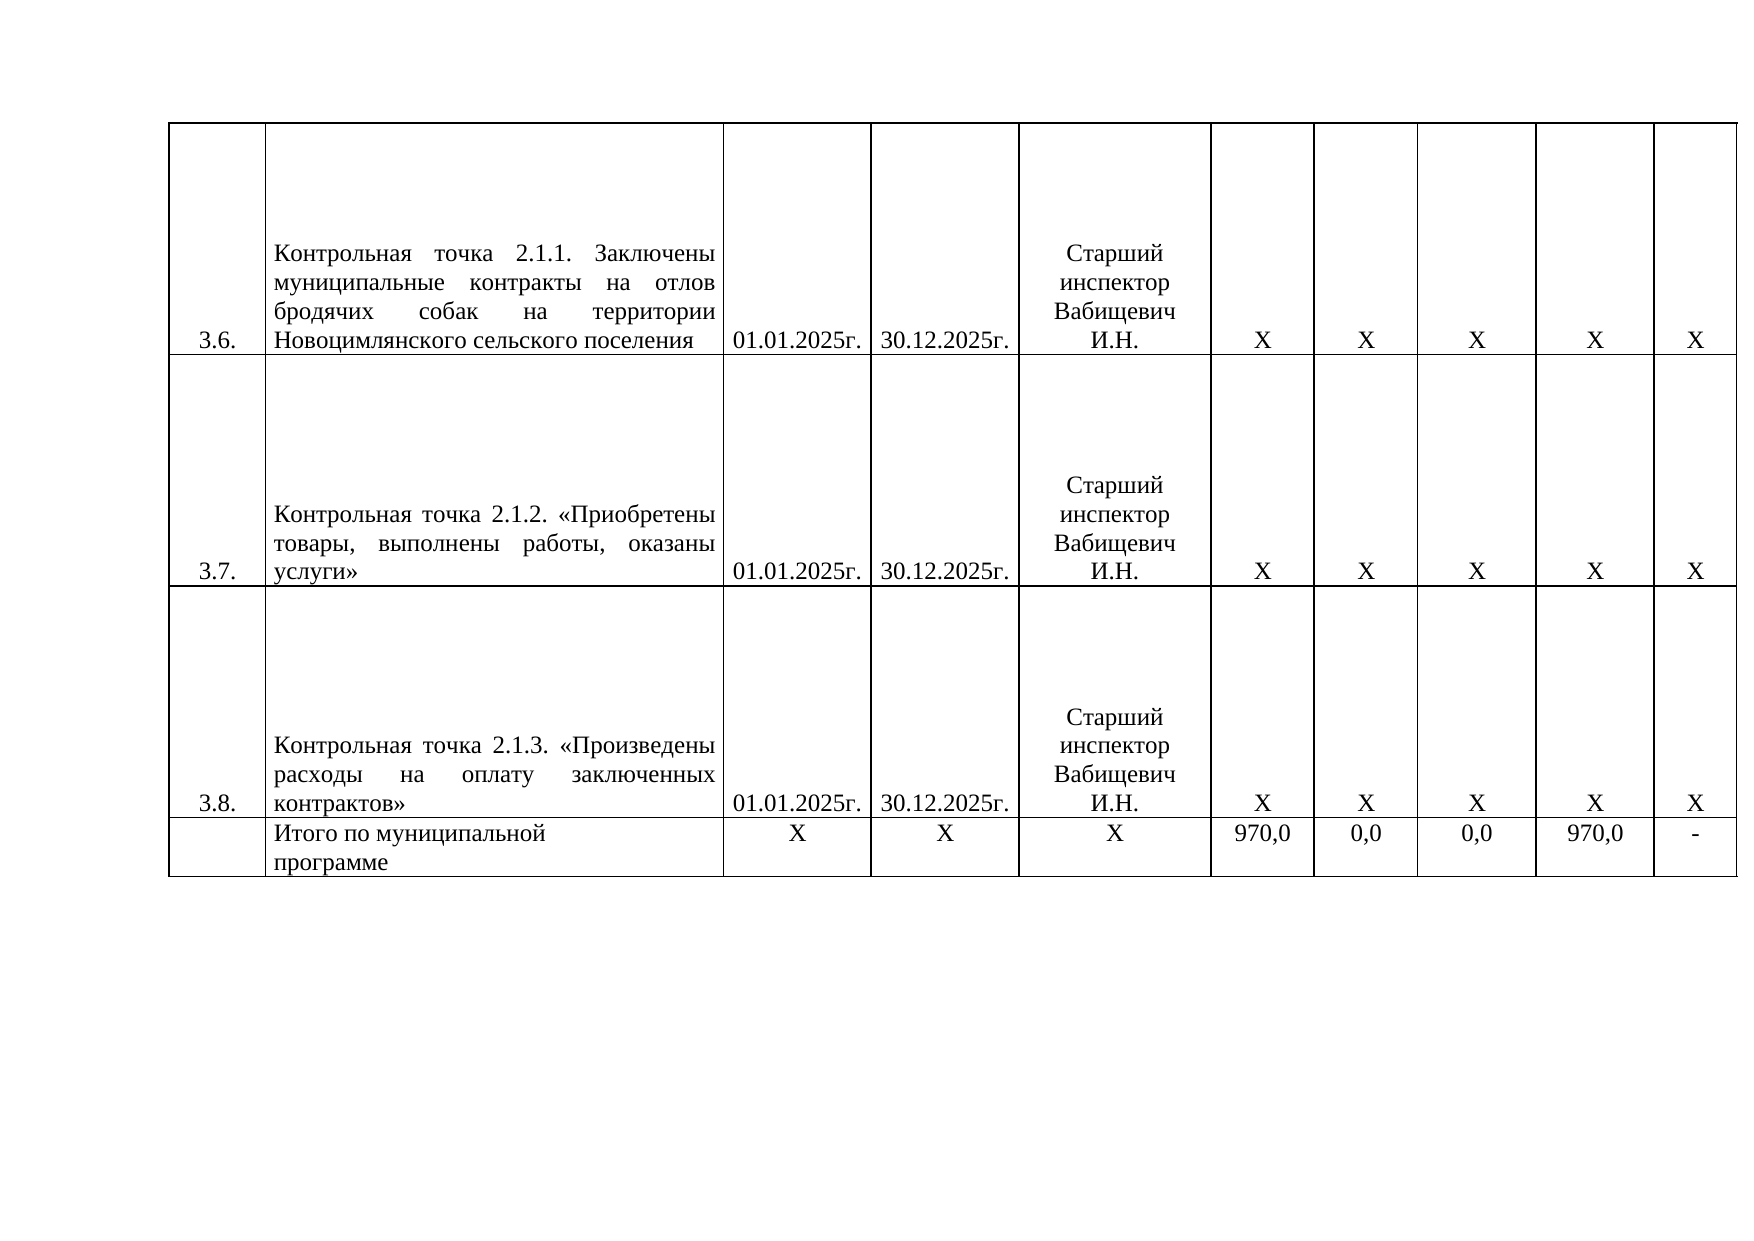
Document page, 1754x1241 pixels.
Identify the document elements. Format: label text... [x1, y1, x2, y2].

table_cell X [872, 818, 1018, 876]
table_cell 01.01.2025г. [724, 355, 870, 585]
table_cell 01.01.2025г. [724, 124, 870, 353]
table_cell Старший инспектор Вабищевич И.Н. [1020, 355, 1210, 585]
table_cell Х [1655, 587, 1736, 817]
table_cell 30.12.2025г. [872, 124, 1018, 353]
table_cell Х [1418, 355, 1535, 585]
table_cell - [1655, 818, 1736, 876]
table_cell 3.6. [170, 124, 265, 353]
table_cell Х [1537, 355, 1653, 585]
table_cell Х [1418, 587, 1535, 817]
table_cell 0,0 [1418, 818, 1535, 876]
table_cell Х [1315, 124, 1417, 353]
table_cell Х [1212, 124, 1313, 353]
table_cell X [724, 818, 870, 876]
table_cell Х [1315, 587, 1417, 817]
table_cell Х [1655, 124, 1736, 353]
table_cell 30.12.2025г. [872, 587, 1018, 817]
table_cell 01.01.2025г. [724, 587, 870, 817]
table_cell Х [1537, 124, 1653, 353]
table_cell 0,0 [1315, 818, 1417, 876]
table_cell [170, 818, 265, 876]
table_cell Х [1315, 355, 1417, 585]
table_cell Х [1537, 587, 1653, 817]
table_cell 30.12.2025г. [872, 355, 1018, 585]
table_cell X [1020, 818, 1210, 876]
table_cell 3.7. [170, 355, 265, 585]
table_cell Х [1212, 355, 1313, 585]
table_cell 970,0 [1212, 818, 1313, 876]
table_cell Х [1655, 355, 1736, 585]
table_cell Старший инспектор Вабищевич И.Н. [1020, 587, 1210, 817]
table_cell 970,0 [1537, 818, 1653, 876]
table_cell Х [1418, 124, 1535, 353]
table_cell Контрольная точка 2.1.3. «Произведены расходы на оплату заключенных контрактов» [266, 587, 723, 817]
table_cell Итого по муниципальной программе [266, 818, 723, 876]
table_cell Контрольная точка 2.1.2. «Приобретены товары, выполнены работы, оказаны услуги» [266, 355, 723, 585]
table_cell Х [1212, 587, 1313, 817]
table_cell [1020, 124, 1210, 353]
table_cell Контрольная точка 2.1.1. Заключены муниципальные контракты на отлов бродячих собак на территории Новоцимлянского сельского поселения [266, 124, 723, 353]
table_cell 3.8. [170, 587, 265, 817]
